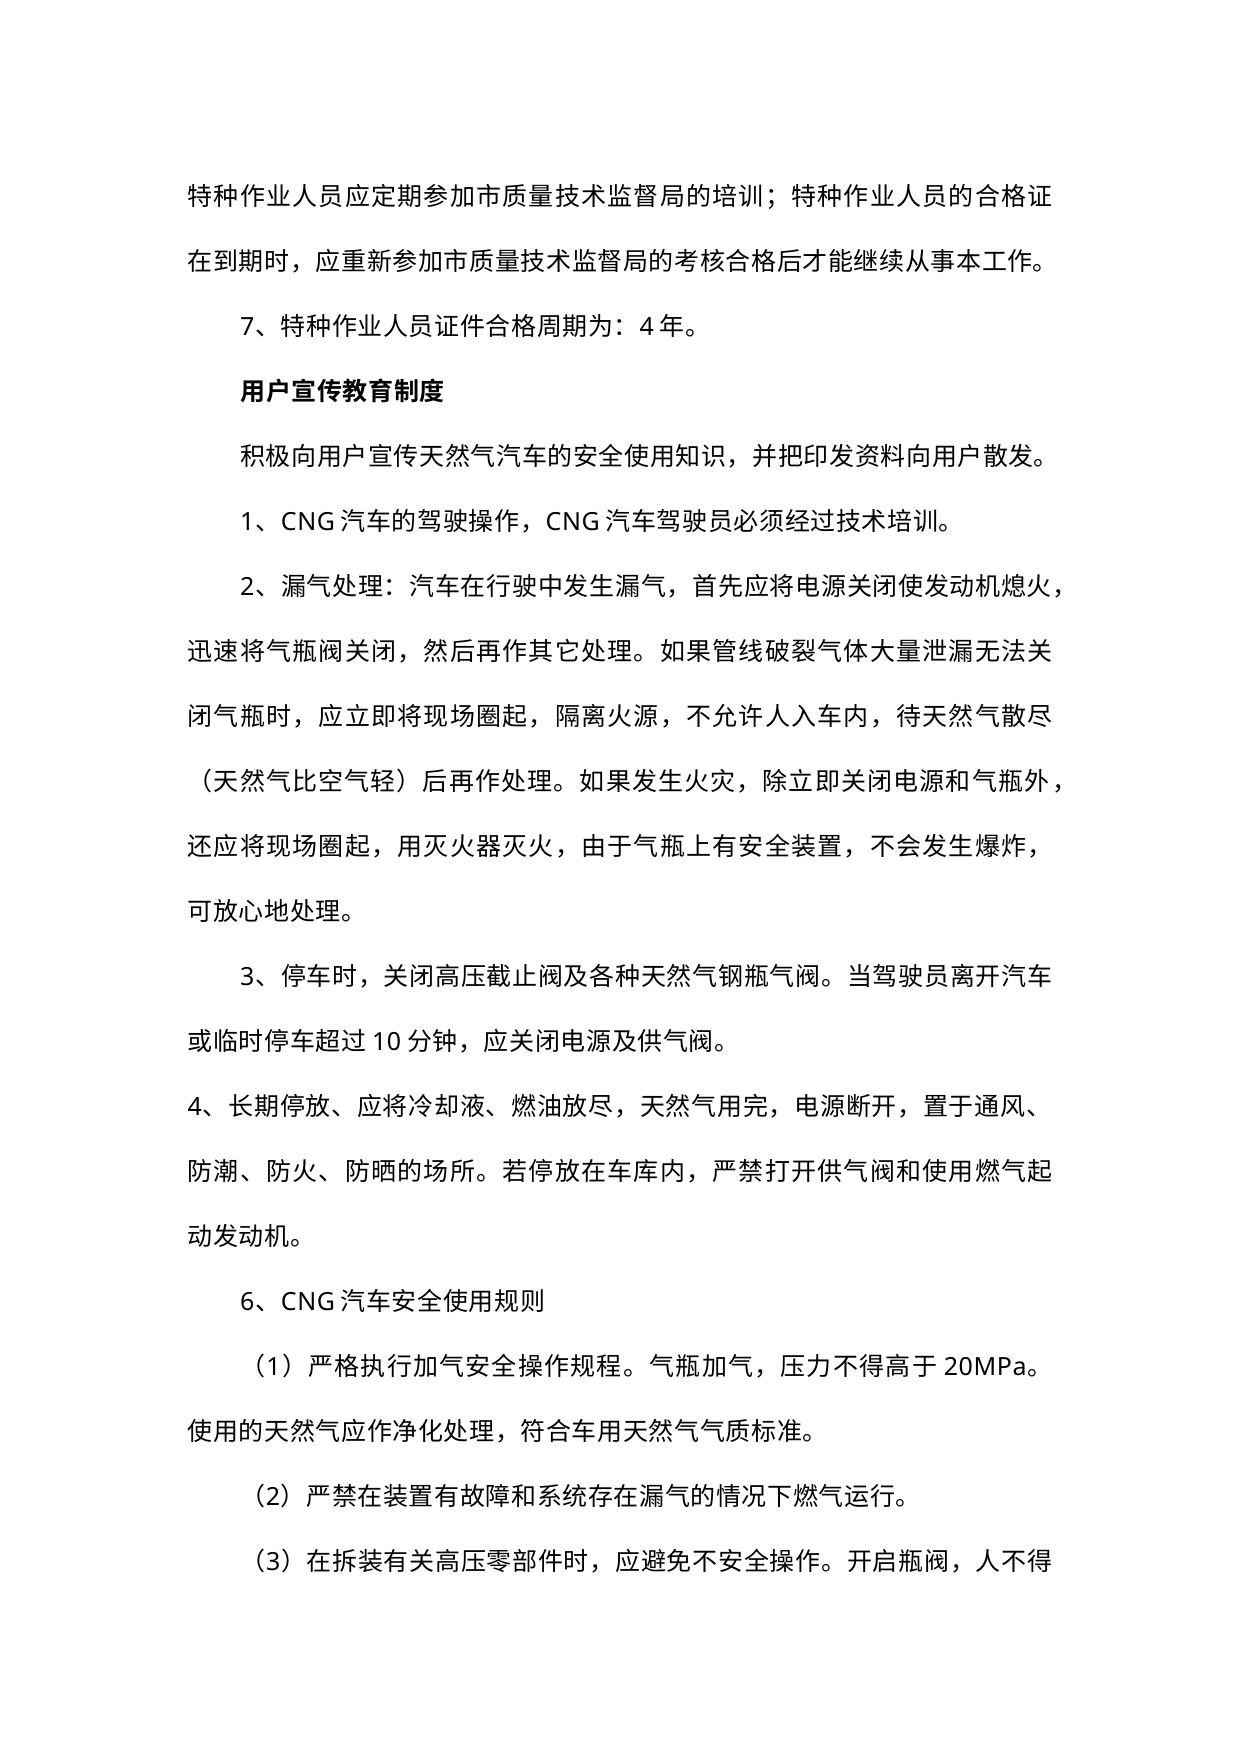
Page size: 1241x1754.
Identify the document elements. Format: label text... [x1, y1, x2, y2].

text （1）严格执行加气安全操作规程。气瓶加气，压力不得高于20MPa。使用的天然气应作净化处理，符合车用天然气气质标准。 [187, 1332, 1053, 1462]
text 7、特种作业人员证件合格周期为：4年。 [187, 292, 1053, 357]
text 4、长期停放、应将冷却液、燃油放尽，天然气用完，电源断开，置于通风、防潮、防火、防晒的场所。若停放在车库内，严禁打开供气阀和使用燃气起动发动机。 [187, 1072, 1053, 1267]
text 积极向用户宣传天然气汽车的安全使用知识，并把印发资料向用户散发。 [187, 422, 1053, 487]
text 3、停车时，关闭高压截止阀及各种天然气钢瓶气阀。当驾驶员离开汽车或临时停车超过10分钟，应关闭电源及供气阀。 [187, 942, 1053, 1072]
text 2、漏气处理：汽车在行驶中发生漏气，首先应将电源关闭使发动机熄火，迅速将气瓶阀关闭，然后再作其它处理。如果管线破裂气体大量泄漏无法关闭气瓶时，应立即将现场圈起，隔离火源，不允许人入车内，待天然气散尽（天然气比空气轻）后再作处理。如果发生火灾，除立即关闭电源和气瓶外，还应将现场圈起，用灭火器灭火，由于气瓶上有安全装置，不会发生爆炸，可放心地处理。 [187, 552, 1053, 942]
text （2）严禁在装置有故障和系统存在漏气的情况下燃气运行。 [187, 1462, 1053, 1527]
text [187, 162, 1053, 292]
text 用户宣传教育制度 [187, 357, 1053, 422]
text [187, 1527, 1053, 1592]
text 1、CNG汽车的驾驶操作，CNG汽车驾驶员必须经过技术培训。 [187, 487, 1053, 552]
text 6、CNG汽车安全使用规则 [187, 1267, 1053, 1332]
